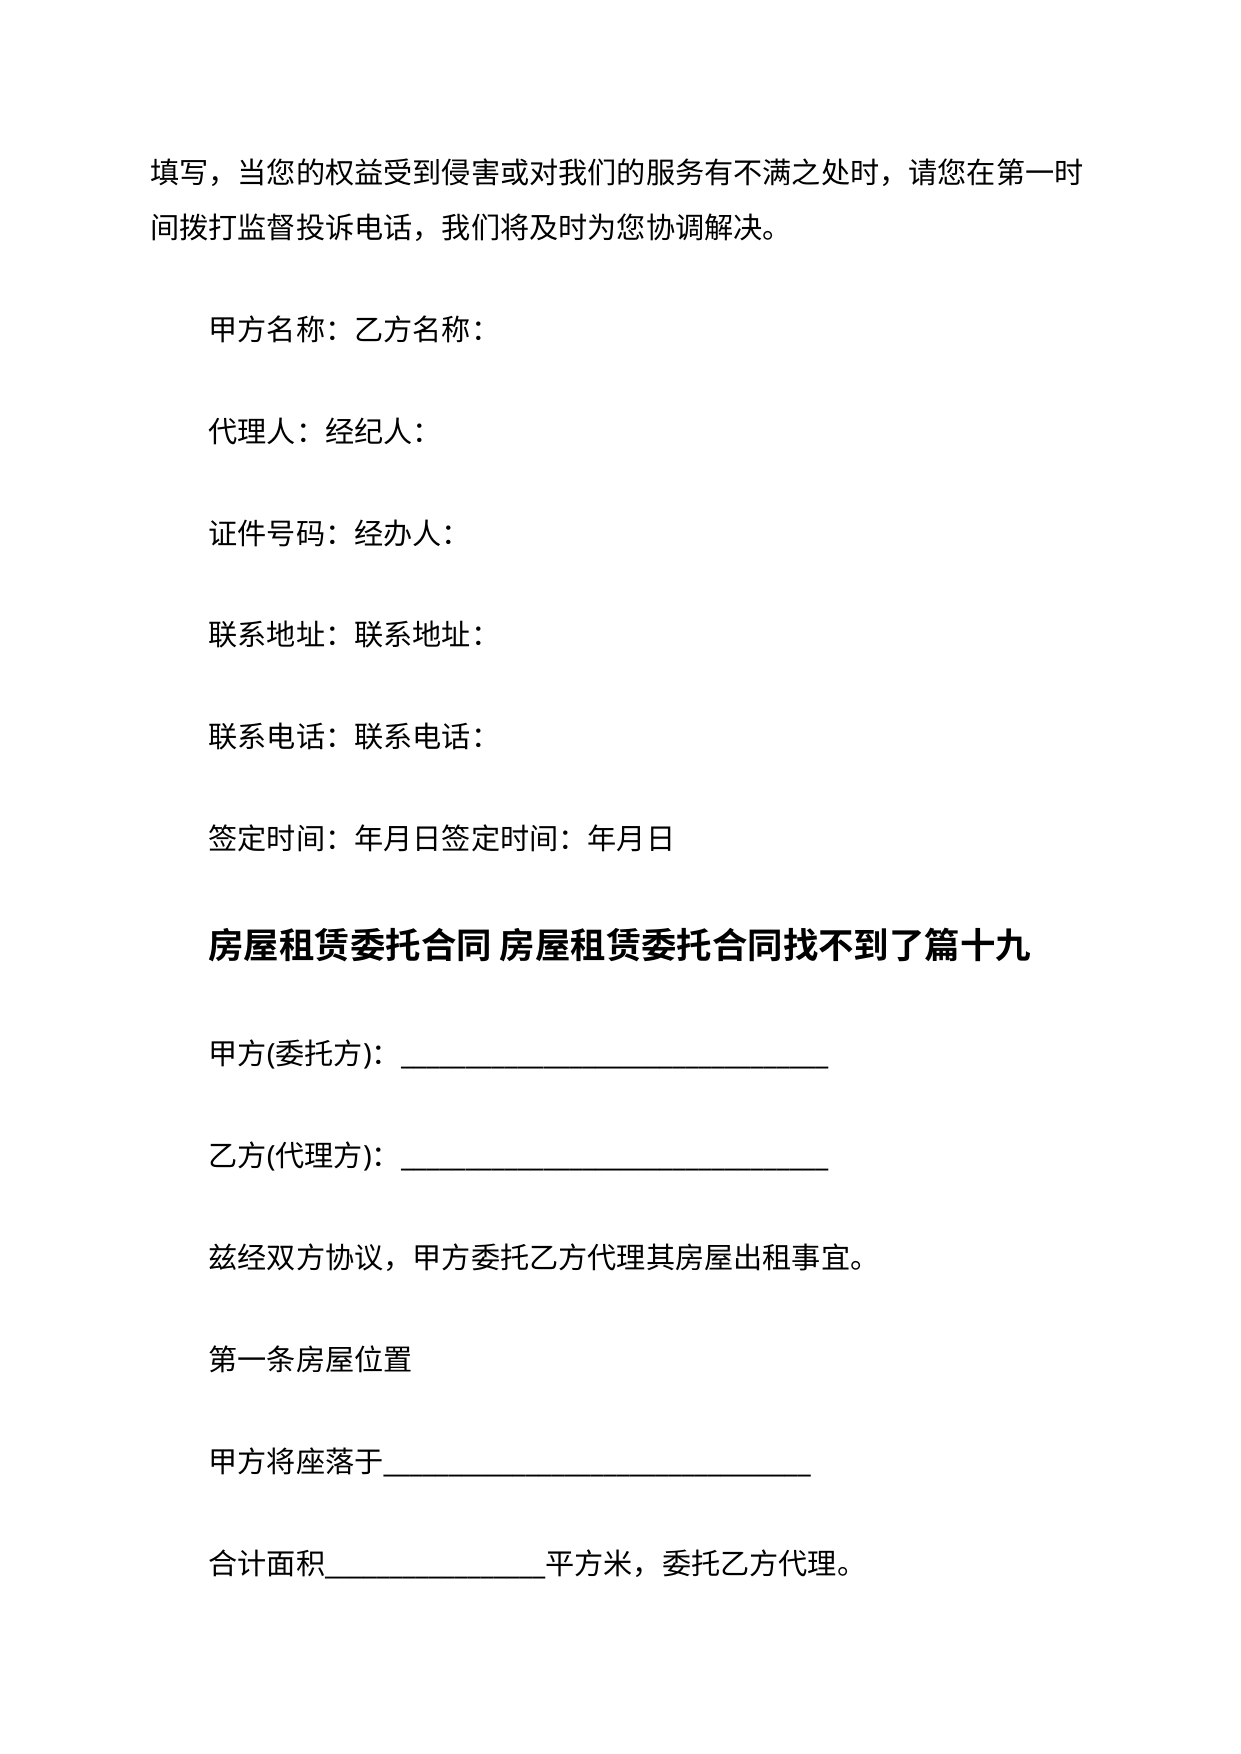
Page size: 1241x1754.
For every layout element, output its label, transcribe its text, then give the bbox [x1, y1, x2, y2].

text 房屋租赁委托合同 房屋租赁委托合同找不到了篇十九 [150, 917, 1090, 968]
text 甲方名称：乙方名称： [150, 307, 1090, 349]
text 兹经双方协议，甲方委托乙方代理其房屋出租事宜。 [150, 1235, 1090, 1277]
text 联系电话：联系电话： [150, 714, 1090, 756]
text 乙方(代理方)：_________________________________ [150, 1133, 1090, 1175]
text 证件号码：经办人： [150, 510, 1090, 552]
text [150, 150, 1090, 247]
text 签定时间：年月日签定时间：年月日 [150, 816, 1090, 858]
text 合计面积_________________平方米，委托乙方代理。 [150, 1540, 1090, 1583]
text 甲方(委托方)：_________________________________ [150, 1031, 1090, 1073]
text 甲方将座落于_________________________________ [150, 1438, 1090, 1481]
text 联系地址：联系地址： [150, 612, 1090, 654]
text 代理人：经纪人： [150, 408, 1090, 451]
text 第一条房屋位置 [150, 1336, 1090, 1379]
